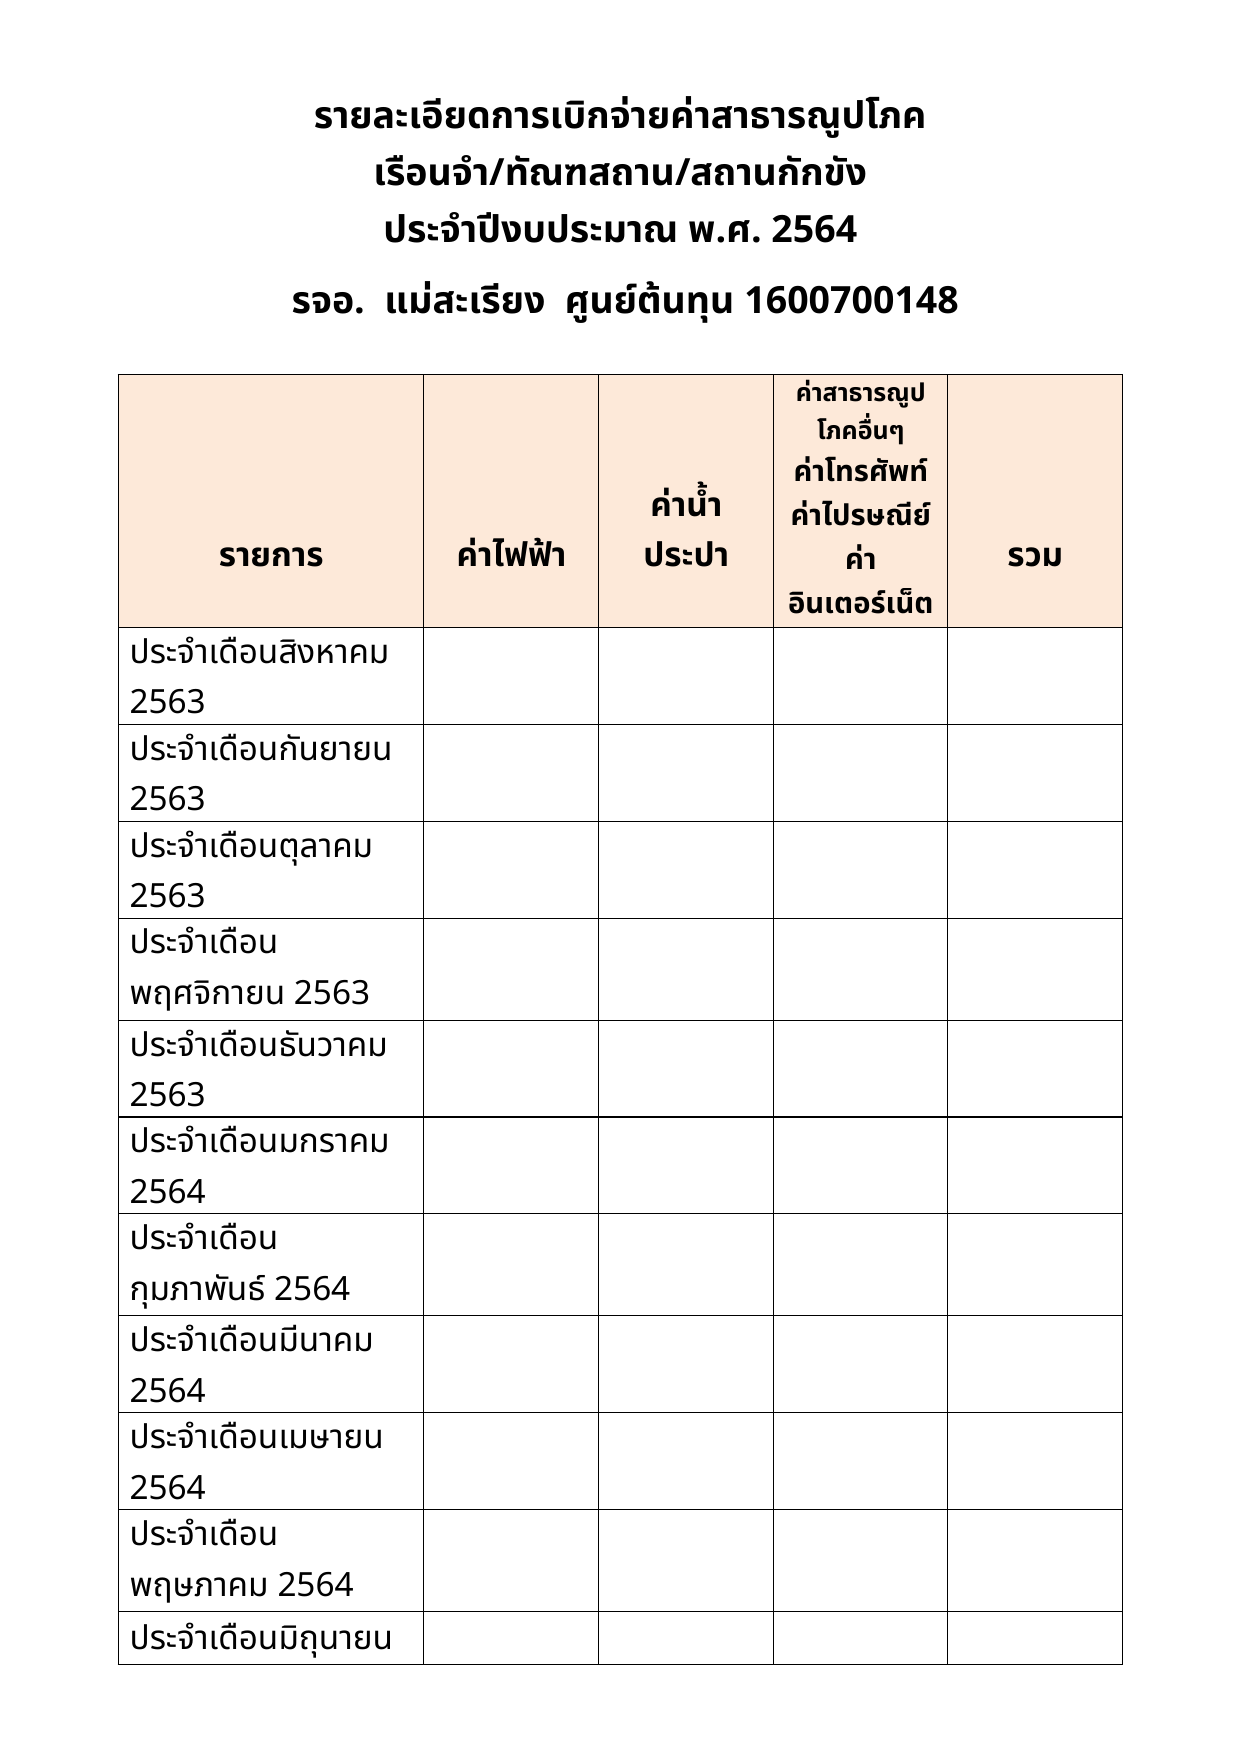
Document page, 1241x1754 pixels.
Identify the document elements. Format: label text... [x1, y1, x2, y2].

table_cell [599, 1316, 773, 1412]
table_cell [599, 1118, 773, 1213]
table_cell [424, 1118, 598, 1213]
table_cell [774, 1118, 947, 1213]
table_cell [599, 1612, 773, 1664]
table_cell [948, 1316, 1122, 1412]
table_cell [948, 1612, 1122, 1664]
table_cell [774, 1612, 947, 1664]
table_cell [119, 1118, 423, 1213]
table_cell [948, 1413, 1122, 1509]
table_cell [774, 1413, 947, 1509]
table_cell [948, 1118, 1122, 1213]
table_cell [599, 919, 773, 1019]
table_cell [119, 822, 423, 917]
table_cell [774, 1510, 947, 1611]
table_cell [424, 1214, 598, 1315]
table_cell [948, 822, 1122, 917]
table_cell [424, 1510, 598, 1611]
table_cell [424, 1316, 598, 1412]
text เรือนจำ/ทัณฑสถาน/สถานกักขัง [118, 145, 1122, 202]
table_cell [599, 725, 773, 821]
text รายละเอียดการเบิกจ่ายค่าสาธารณูปโภค [118, 89, 1122, 145]
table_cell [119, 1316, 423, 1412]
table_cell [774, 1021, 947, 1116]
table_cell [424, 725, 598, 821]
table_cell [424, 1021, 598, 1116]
text รจอ. แม่สะเรียง ศูนย์ต้นทุน 1600700148 [118, 273, 1122, 330]
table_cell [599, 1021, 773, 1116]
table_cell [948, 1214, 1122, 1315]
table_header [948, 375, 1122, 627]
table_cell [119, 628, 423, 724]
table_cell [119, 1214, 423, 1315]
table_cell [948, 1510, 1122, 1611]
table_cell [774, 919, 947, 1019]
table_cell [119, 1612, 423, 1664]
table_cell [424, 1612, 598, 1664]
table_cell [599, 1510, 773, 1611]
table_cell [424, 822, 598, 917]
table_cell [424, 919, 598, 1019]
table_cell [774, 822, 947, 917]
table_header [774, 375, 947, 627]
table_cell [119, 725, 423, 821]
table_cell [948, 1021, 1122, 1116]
text ประจำปีงบประมาณ พ.ศ. 2564 [118, 202, 1122, 259]
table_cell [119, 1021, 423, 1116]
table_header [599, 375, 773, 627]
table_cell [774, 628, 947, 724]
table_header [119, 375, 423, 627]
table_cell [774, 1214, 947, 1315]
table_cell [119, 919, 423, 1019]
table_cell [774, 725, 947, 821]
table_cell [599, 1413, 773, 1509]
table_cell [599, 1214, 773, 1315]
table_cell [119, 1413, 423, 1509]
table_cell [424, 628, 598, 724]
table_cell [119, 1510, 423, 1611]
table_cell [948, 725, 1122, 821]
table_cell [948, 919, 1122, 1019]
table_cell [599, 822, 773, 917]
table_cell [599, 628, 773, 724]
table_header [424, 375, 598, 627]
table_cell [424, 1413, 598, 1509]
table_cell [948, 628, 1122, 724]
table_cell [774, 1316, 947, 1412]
